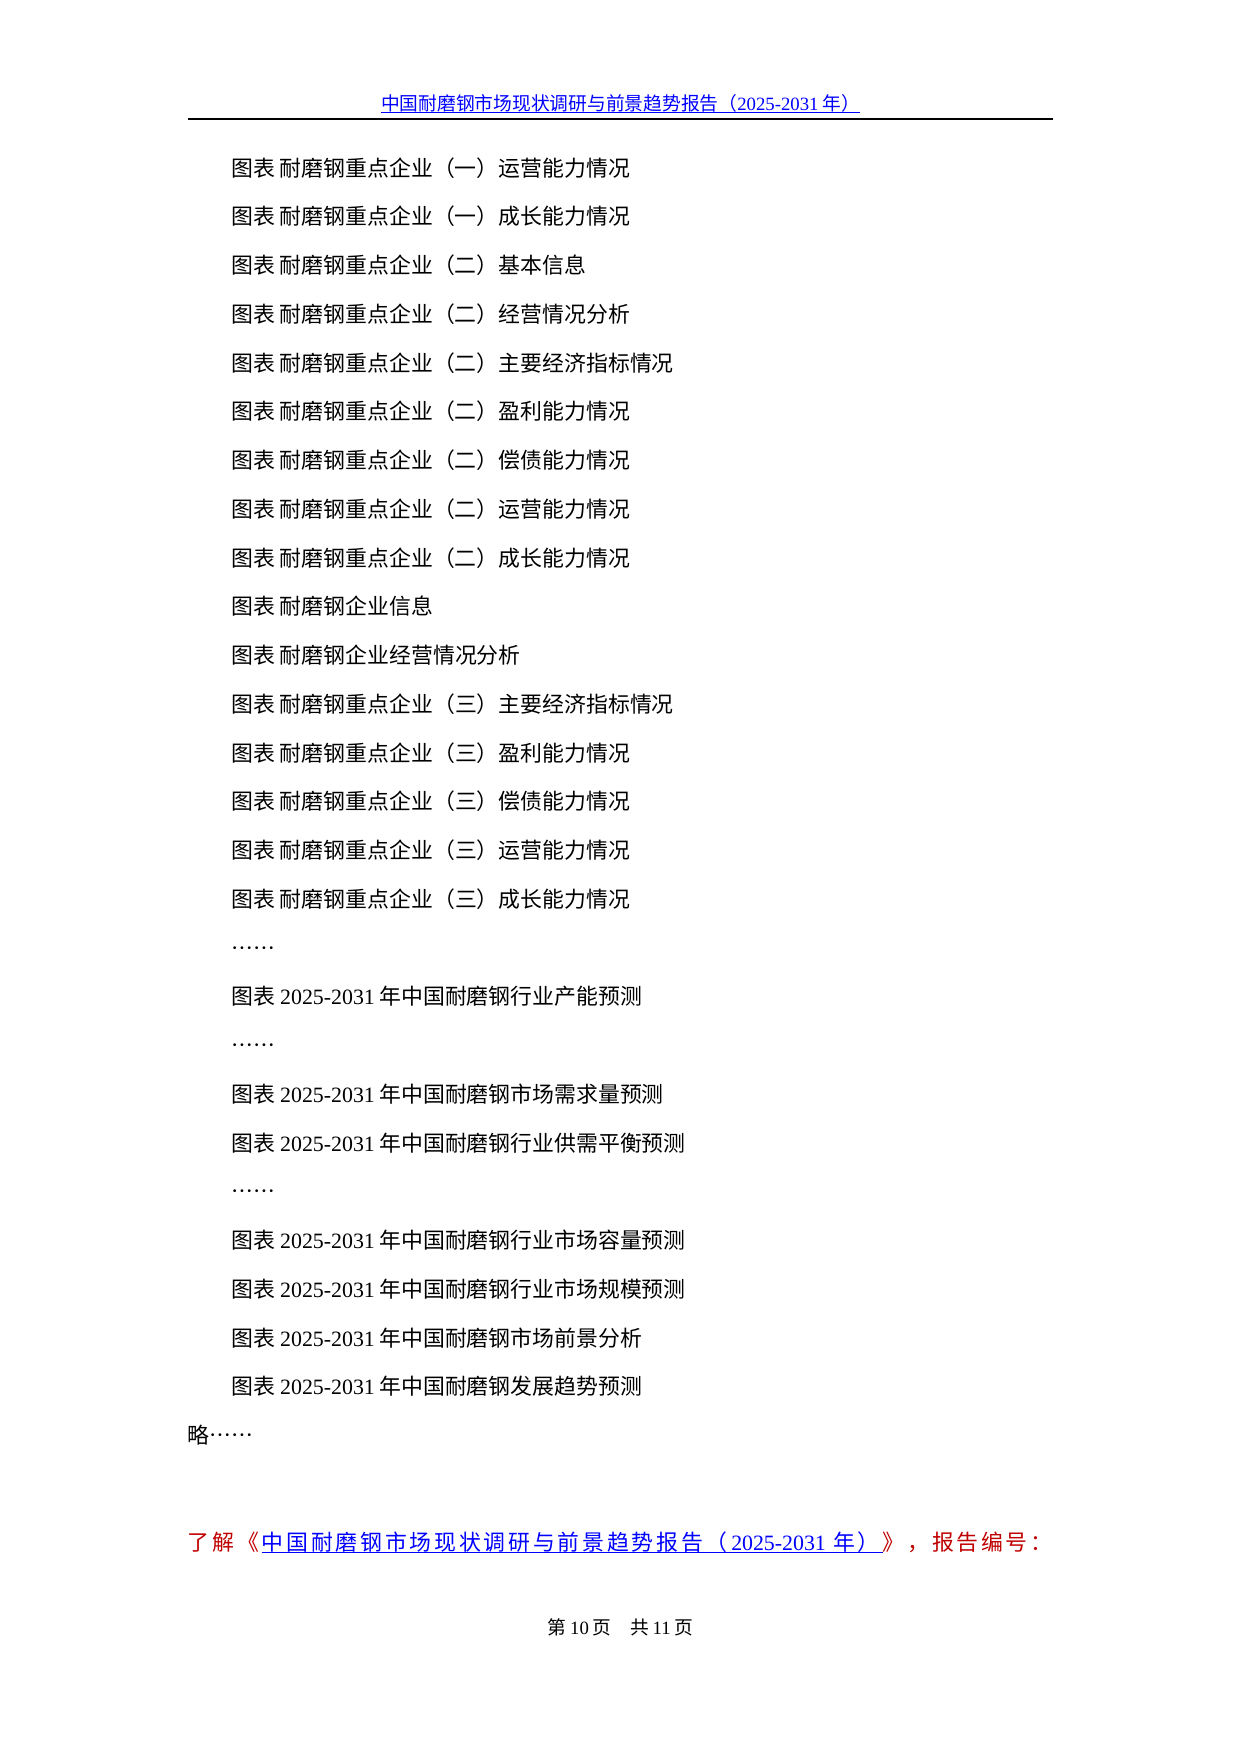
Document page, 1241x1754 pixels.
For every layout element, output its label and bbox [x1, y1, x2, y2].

text [187, 1524, 1053, 1557]
text [187, 150, 1053, 1450]
